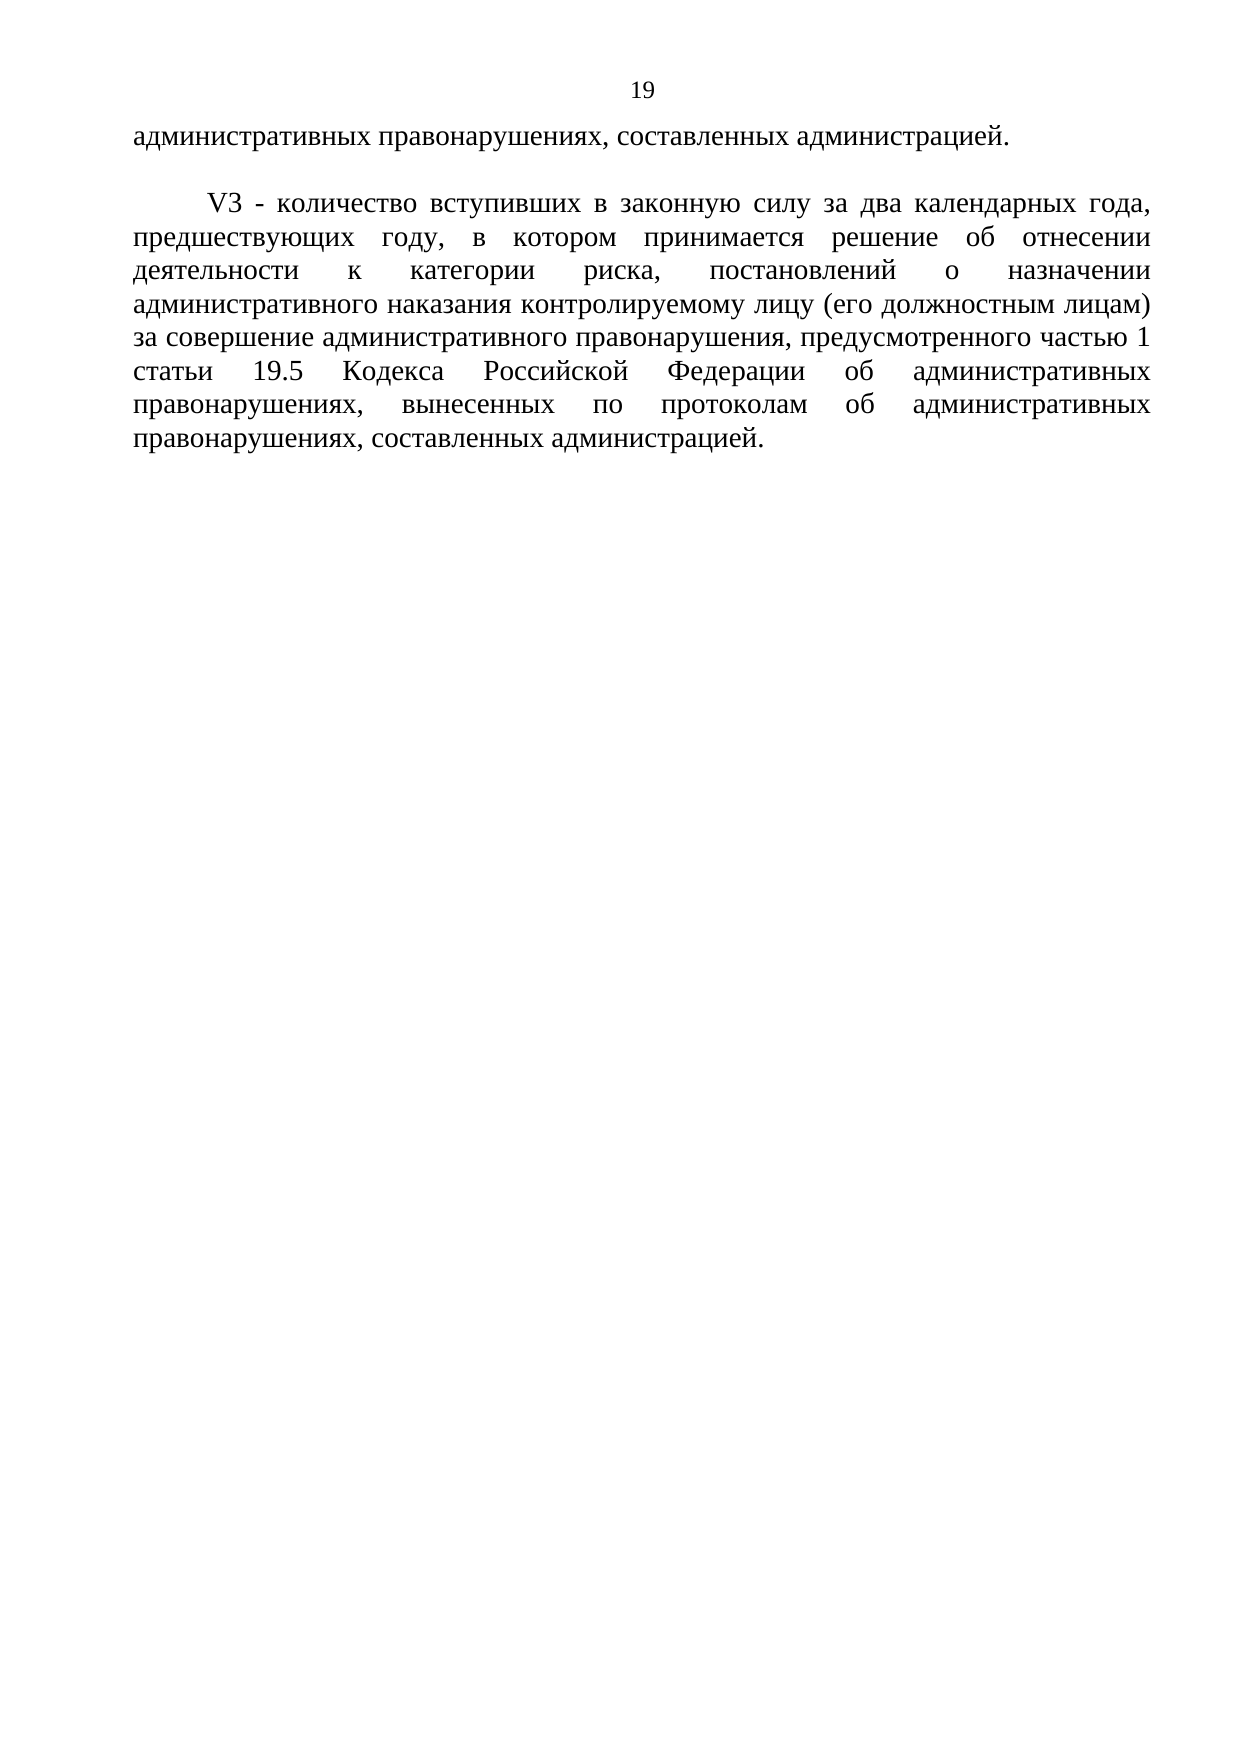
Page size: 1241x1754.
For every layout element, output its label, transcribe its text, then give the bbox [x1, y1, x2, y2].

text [133, 118, 1152, 152]
text V3 - количество вступивших в законную силу за два календарных года, предшествующих году, в котором принимается решение об отнесении деятельности к категории риска, постановлений о назначении административного наказания контролируемому лицу (его должностным лицам) за совершение административного правонарушения, предусмотренного частью 1 статьи 19.5 Кодекса Российской Федерации об административных правонарушениях, вынесенных по протоколам об административных правонарушениях, составленных администрацией. [133, 185, 1152, 453]
